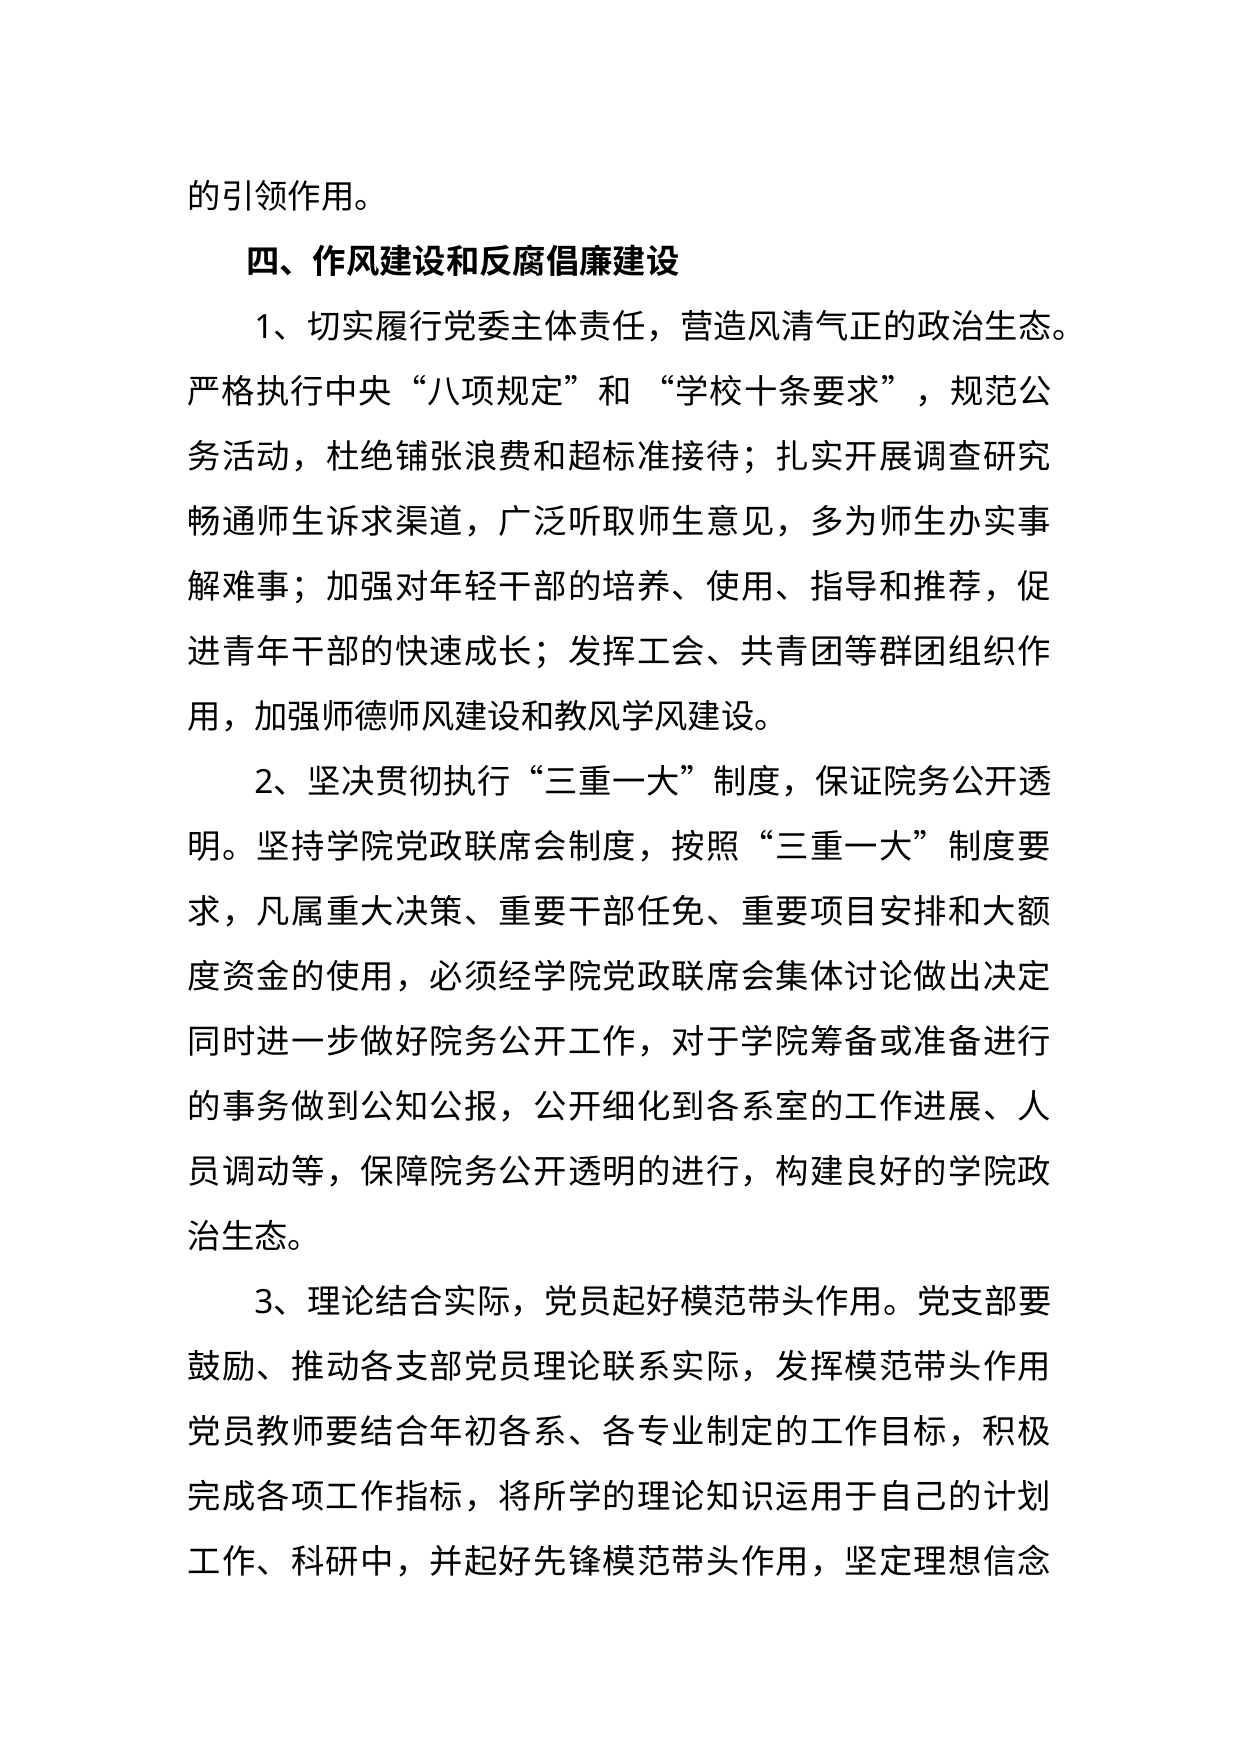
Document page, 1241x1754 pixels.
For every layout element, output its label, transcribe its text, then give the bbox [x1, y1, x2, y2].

text 四、作风建设和反腐倡廉建设 [187, 227, 1053, 292]
text 2、坚决贯彻执行“三重一大”制度，保证院务公开透明。坚持学院党政联席会制度，按照“三重一大”制度要求，凡属重大决策、重要干部任免、重要项目安排和大额度资金的使用，必须经学院党政联席会集体讨论做出决定。同时进一步做好院务公开工作，对于学院筹备或准备进行的事务做到公知公报，公开细化到各系室的工作进展、人员调动等，保障院务公开透明的进行，构建良好的学院政治生态。 [187, 747, 1053, 1267]
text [187, 162, 1053, 227]
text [187, 1267, 1053, 1592]
text 1、切实履行党委主体责任，营造风清气正的政治生态。严格执行中央“八项规定”和 “学校十条要求”，规范公务活动，杜绝铺张浪费和超标准接待；扎实开展调查研究，畅通师生诉求渠道，广泛听取师生意见，多为师生办实事解难事；加强对年轻干部的培养、使用、指导和推荐，促进青年干部的快速成长；发挥工会、共青团等群团组织作用，加强师德师风建设和教风学风建设。 [187, 292, 1053, 747]
